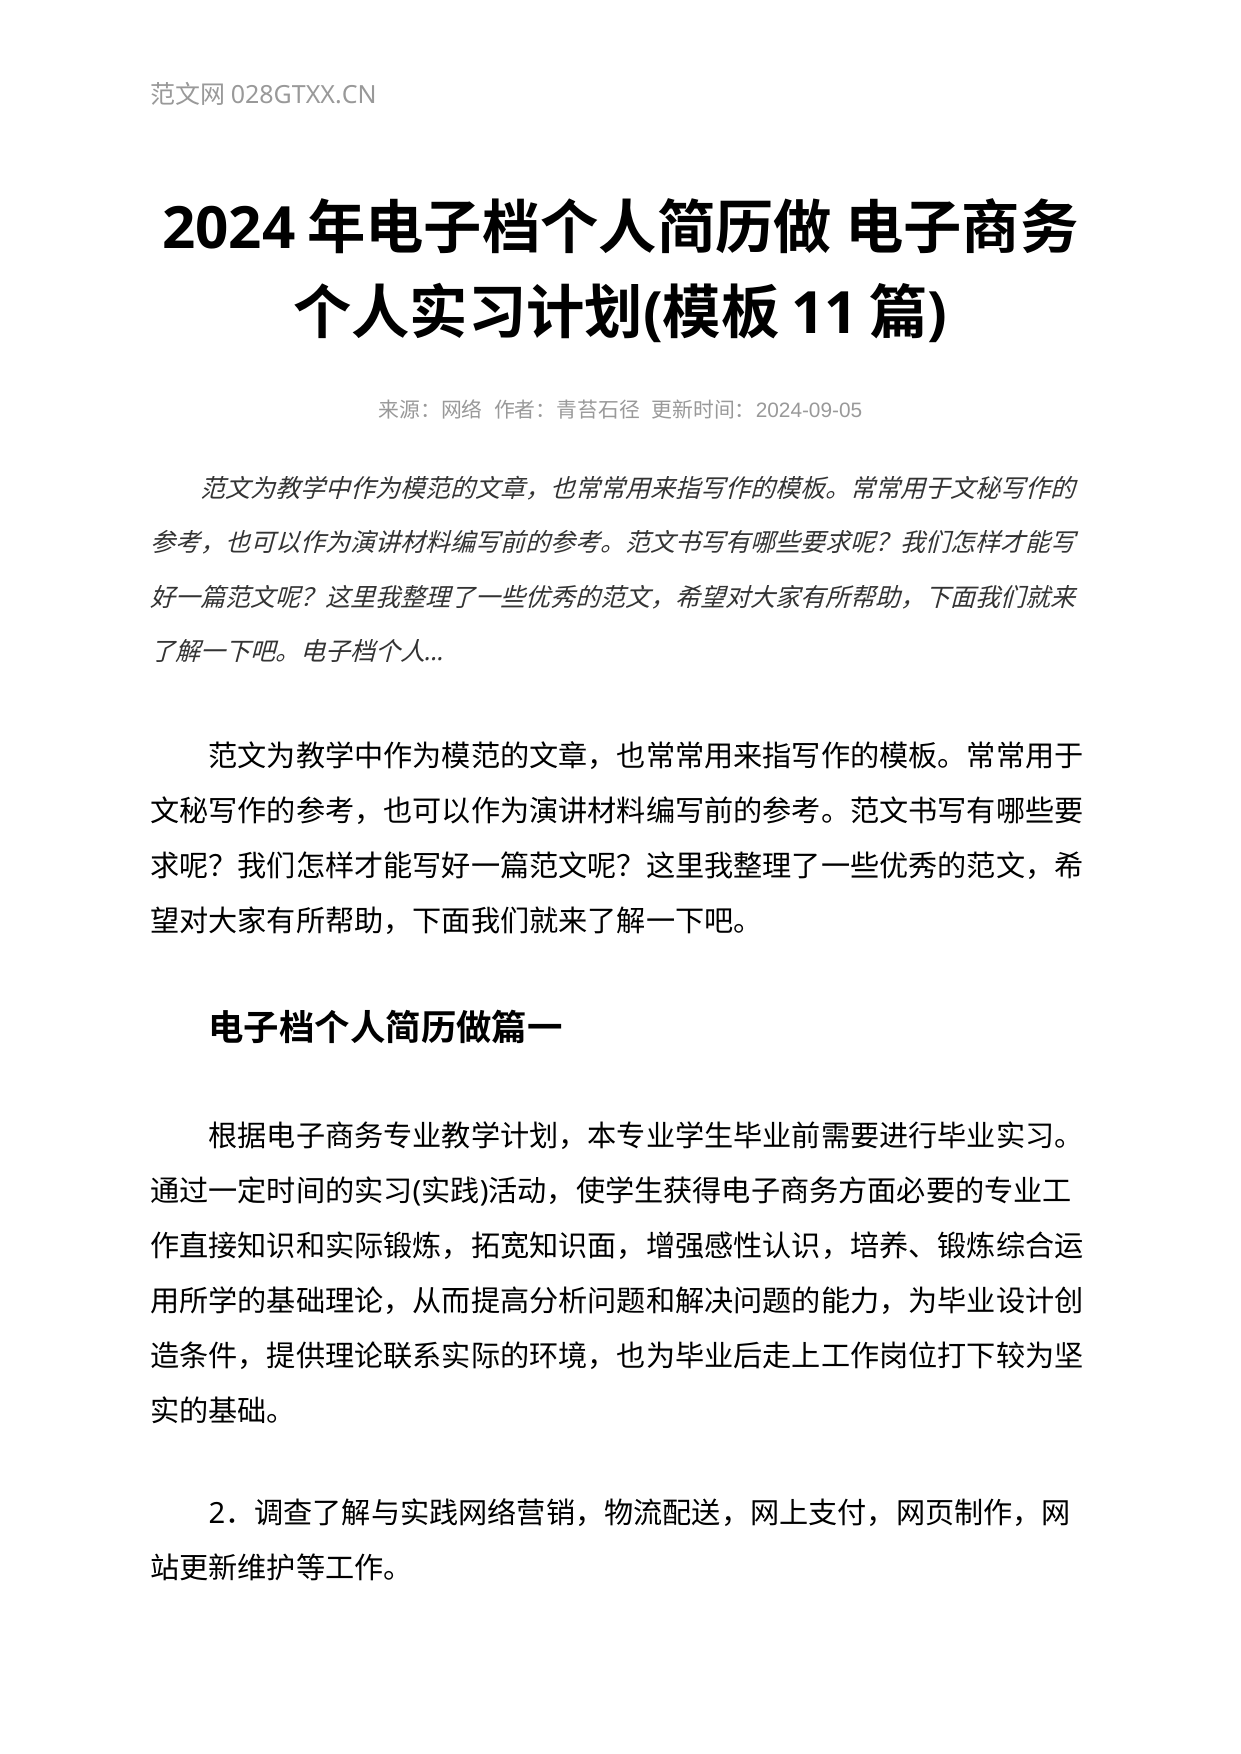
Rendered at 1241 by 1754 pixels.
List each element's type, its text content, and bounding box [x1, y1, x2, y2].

text 2．调查了解与实践网络营销，物流配送，网上支付，网页制作，网站更新维护等工作。 [150, 1489, 1090, 1586]
text 范文为教学中作为模范的文章，也常常用来指写作的模板。常常用于文秘写作的参考，也可以作为演讲材料编写前的参考。范文书写有哪些要求呢？我们怎样才能写好一篇范文呢？这里我整理了一些优秀的范文，希望对大家有所帮助，下面我们就来了解一下吧。 [150, 733, 1090, 940]
text 电子档个人简历做篇一 [150, 999, 1090, 1051]
text 根据电子商务专业教学计划，本专业学生毕业前需要进行毕业实习。通过一定时间的实习(实践)活动，使学生获得电子商务方面必要的专业工作直接知识和实际锻炼，拓宽知识面，增强感性认识，培养、锻炼综合运用所学的基础理论，从而提高分析问题和解决问题的能力，为毕业设计创造条件，提供理论联系实际的环境，也为毕业后走上工作岗位打下较为坚实的基础。 [150, 1113, 1090, 1430]
text 范文为教学中作为模范的文章，也常常用来指写作的模板。常常用于文秘写作的参考，也可以作为演讲材料编写前的参考。范文书写有哪些要求呢？我们怎样才能写好一篇范文呢？这里我整理了一些优秀的范文，希望对大家有所帮助，下面我们就来了解一下吧。电子档个人... [150, 468, 1090, 668]
text 来源：网络 作者：青苔石径 更新时间：2024-09-05 [150, 398, 1090, 422]
subtitle 2024年电子档个人简历做 电子商务个人实习计划(模板11篇) [150, 181, 1090, 351]
